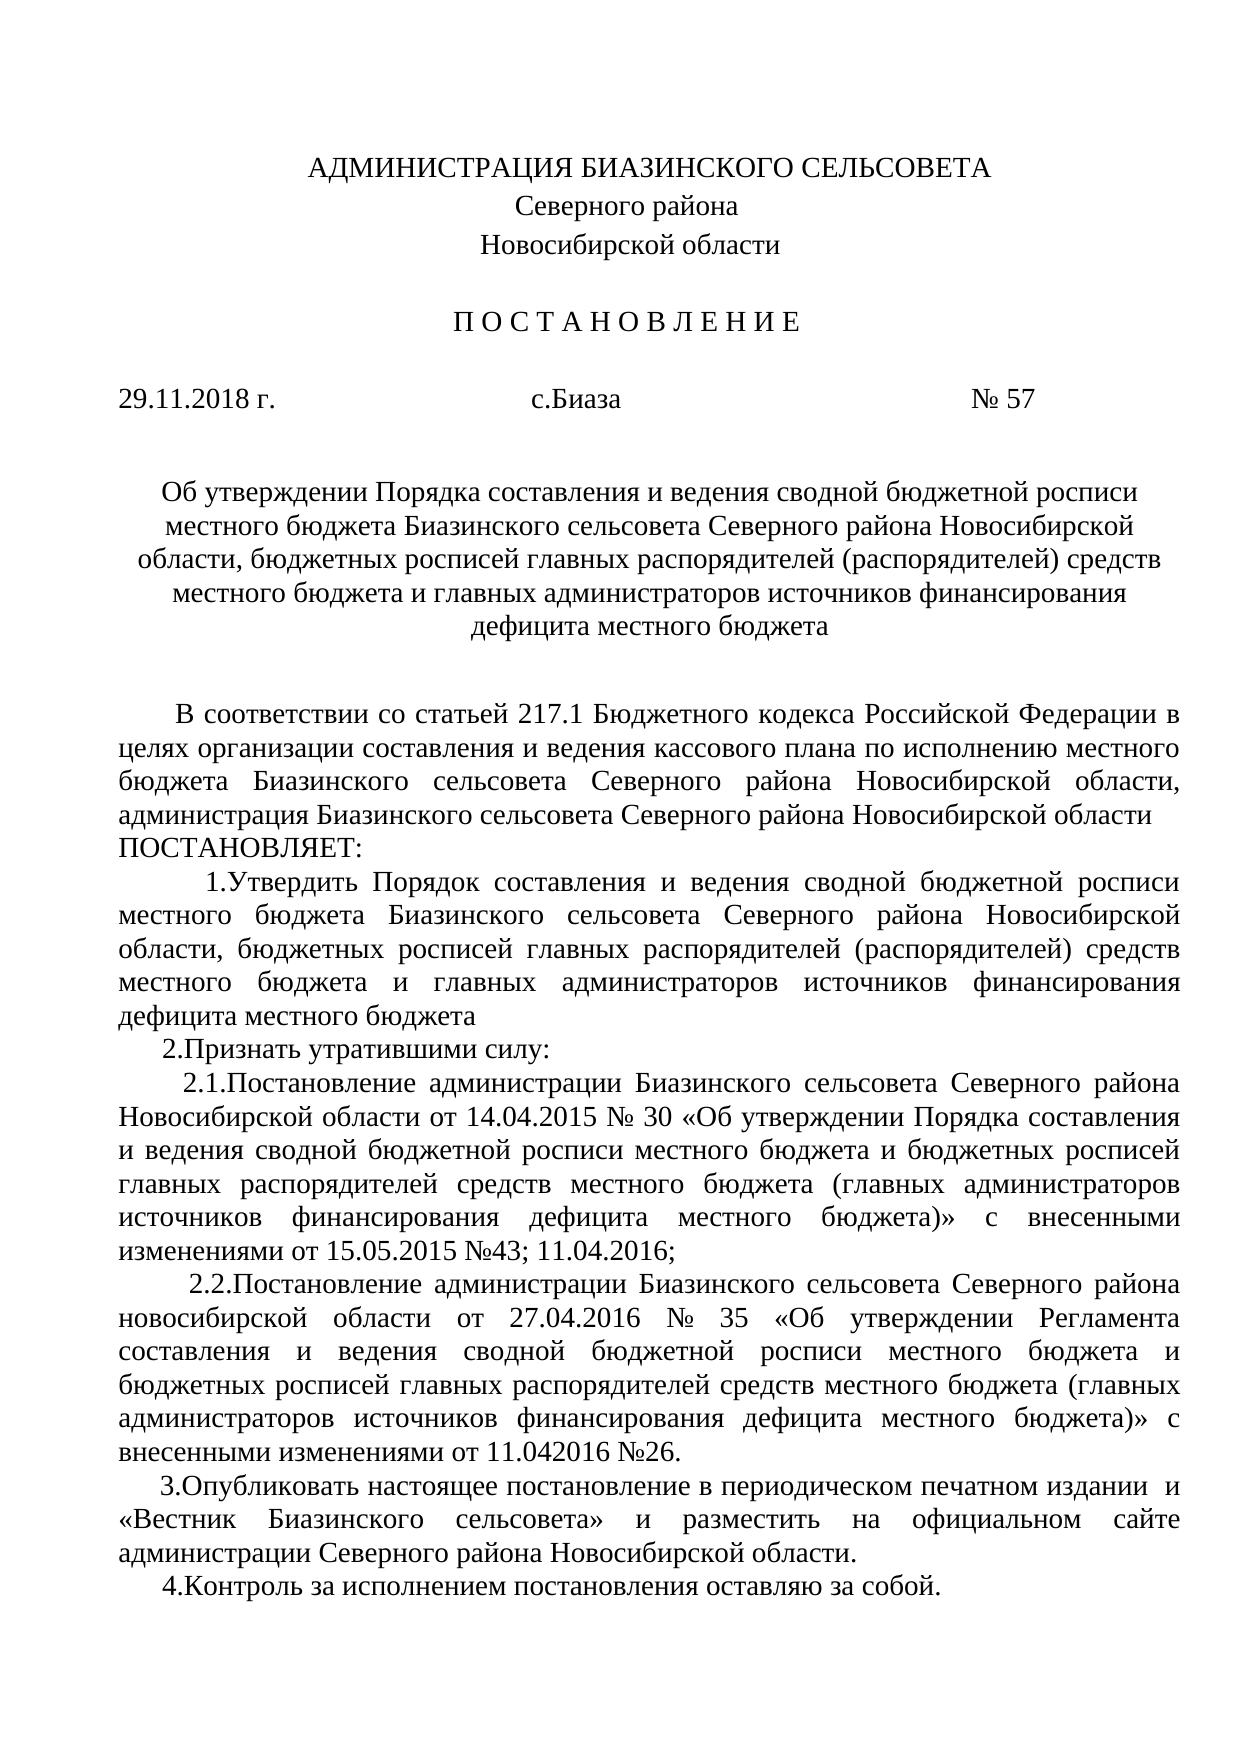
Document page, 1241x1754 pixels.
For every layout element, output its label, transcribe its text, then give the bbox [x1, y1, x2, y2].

text 4.Контроль за исполнением постановления оставляю за собой. [118, 1568, 1181, 1602]
text 1.Утвердить Порядок составления и ведения сводной бюджетной росписи местного бюджета Биазинского сельсовета Северного района Новосибирской области, бюджетных росписей главных распорядителей (распорядителей) средств местного бюджета и главных администраторов источников финансирования дефицита местного бюджета [118, 864, 1181, 1032]
text 2.2.Постановление администрации Биазинского сельсовета Северного района новосибирской области от 27.04.2016 № 35 «Об утверждении Регламента составления и ведения сводной бюджетной росписи местного бюджета и бюджетных росписей главных распорядителей средств местного бюджета (главных администраторов источников финансирования дефицита местного бюджета)» с внесенными изменениями от 11.042016 №26. [118, 1266, 1181, 1468]
text ПОСТАНОВЛЯЕТ: [118, 830, 1181, 864]
text Северного района [174, 188, 1013, 222]
text АДМИНИСТРАЦИЯ БИАЗИНСКОГО СЕЛЬСОВЕТА [118, 150, 1181, 183]
text В соответствии со статьей 217.1 Бюджетного кодекса Российской Федерации в целях организации составления и ведения кассового плана по исполнению местного бюджета Биазинского сельсовета Северного района Новосибирской области, администрация Биазинского сельсовета Северного района Новосибирской области [118, 696, 1181, 830]
text 2.Признать утратившими силу: [118, 1032, 1181, 1065]
text 29.11.2018 г. с.Биаза № 57 [118, 381, 1181, 415]
text Об утверждении Порядка составления и ведения сводной бюджетной росписи местного бюджета Биазинского сельсовета Северного района Новосибирской области, бюджетных росписей главных распорядителей (распорядителей) средств местного бюджета и главных администраторов источников финансирования дефицита местного бюджета [118, 474, 1181, 642]
text 3.Опубликовать настоящее постановление в периодическом печатном издании и «Вестник Биазинского сельсовета» и разместить на официальном сайте администрации Северного района Новосибирской области. [118, 1468, 1181, 1568]
text П О С Т А Н О В Л Е Н И Е [174, 304, 1013, 338]
text Новосибирской области [174, 227, 1013, 261]
text 2.1.Постановление администрации Биазинского сельсовета Северного района Новосибирской области от 14.04.2015 № 30 «Об утверждении Порядка составления и ведения сводной бюджетной росписи местного бюджета и бюджетных росписей главных распорядителей средств местного бюджета (главных администраторов источников финансирования дефицита местного бюджета)» с внесенными изменениями от 15.05.2015 №43; 11.04.2016; [118, 1065, 1181, 1266]
